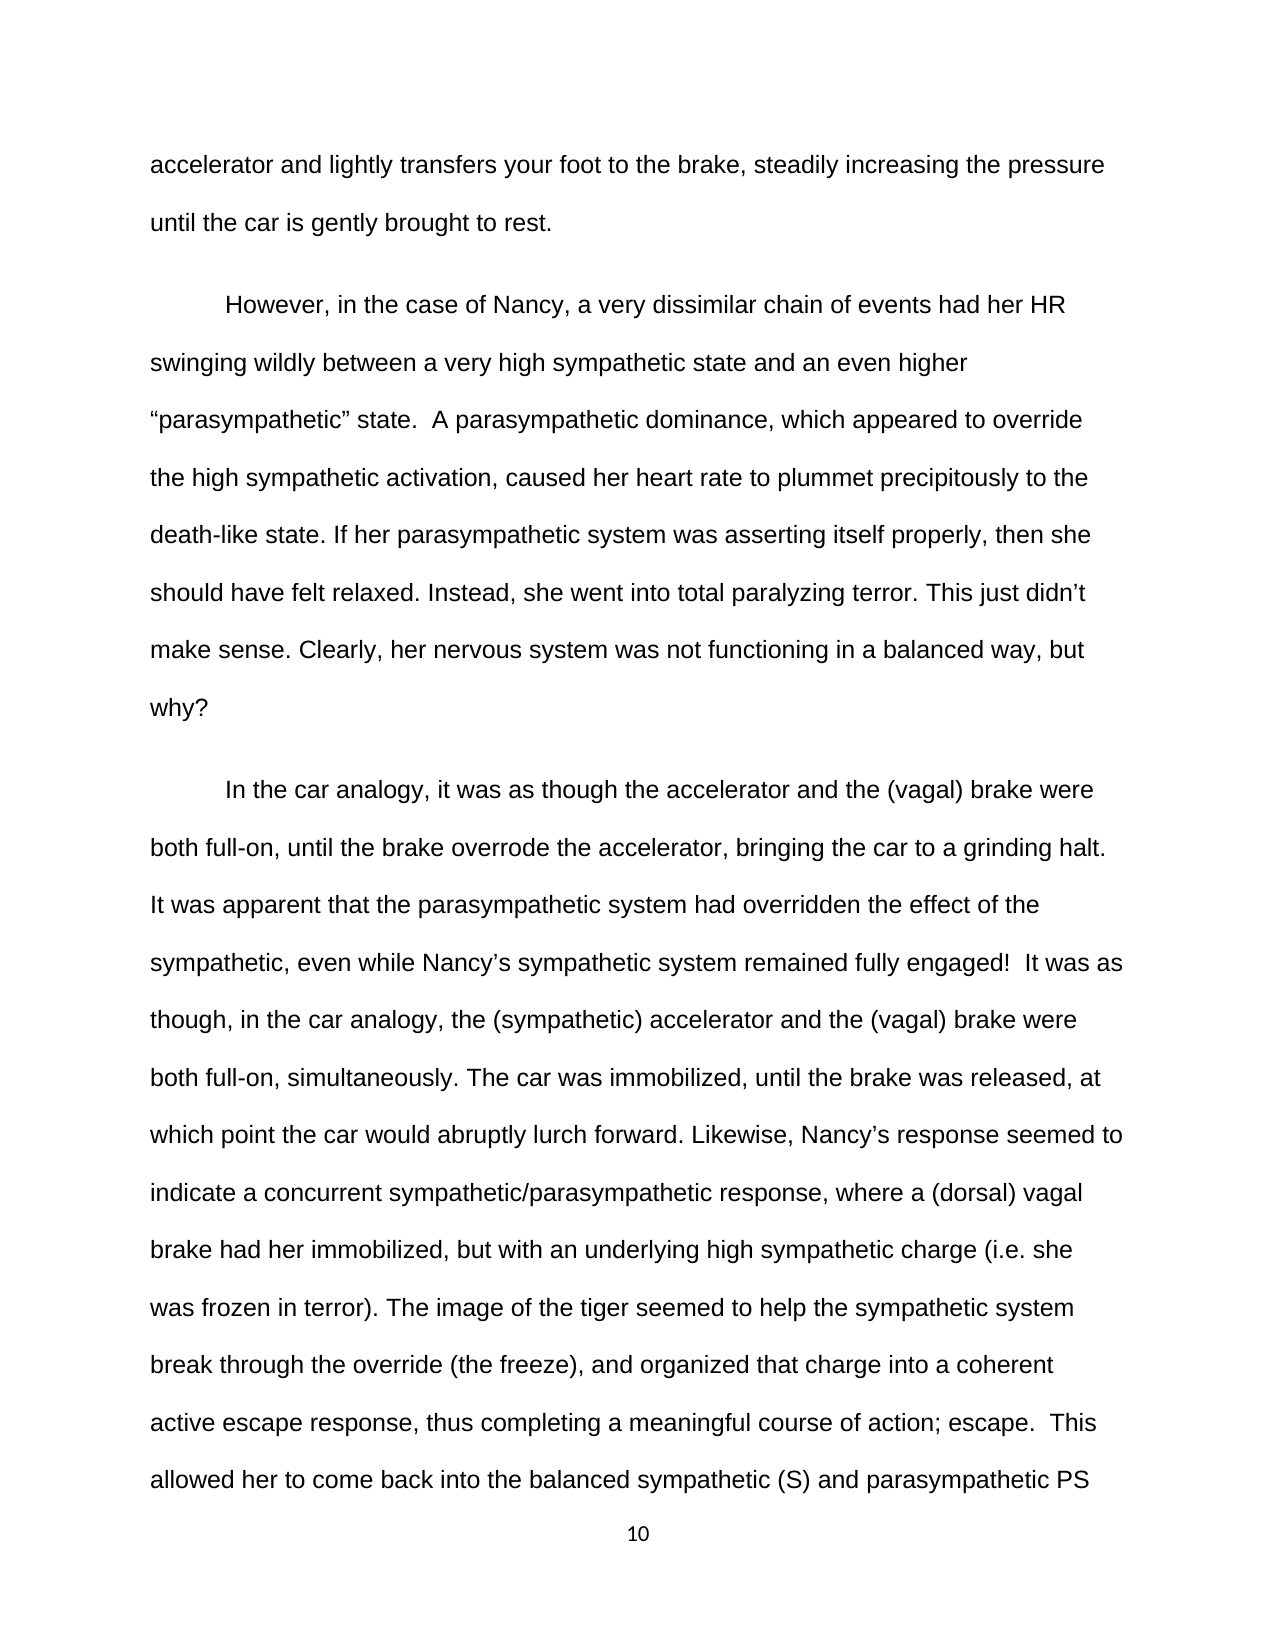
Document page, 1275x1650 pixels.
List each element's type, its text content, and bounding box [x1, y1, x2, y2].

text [150, 775, 1125, 1494]
text However, in the case of Nancy, a very dissimilar chain of events had her HR swinging wildly between a very high sympathetic state and an even higher “parasympathetic” state. A parasympathetic dominance, which appeared to override the high sympathetic activation, caused her heart rate to plummet precipitously to the death-like state. If her parasympathetic system was asserting itself properly, then she should have felt relaxed. Instead, she went into total paralyzing terror. This just didn’t make sense. Clearly, her nervous system was not functioning in a balanced way, but why? [150, 290, 1125, 721]
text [150, 150, 1125, 236]
